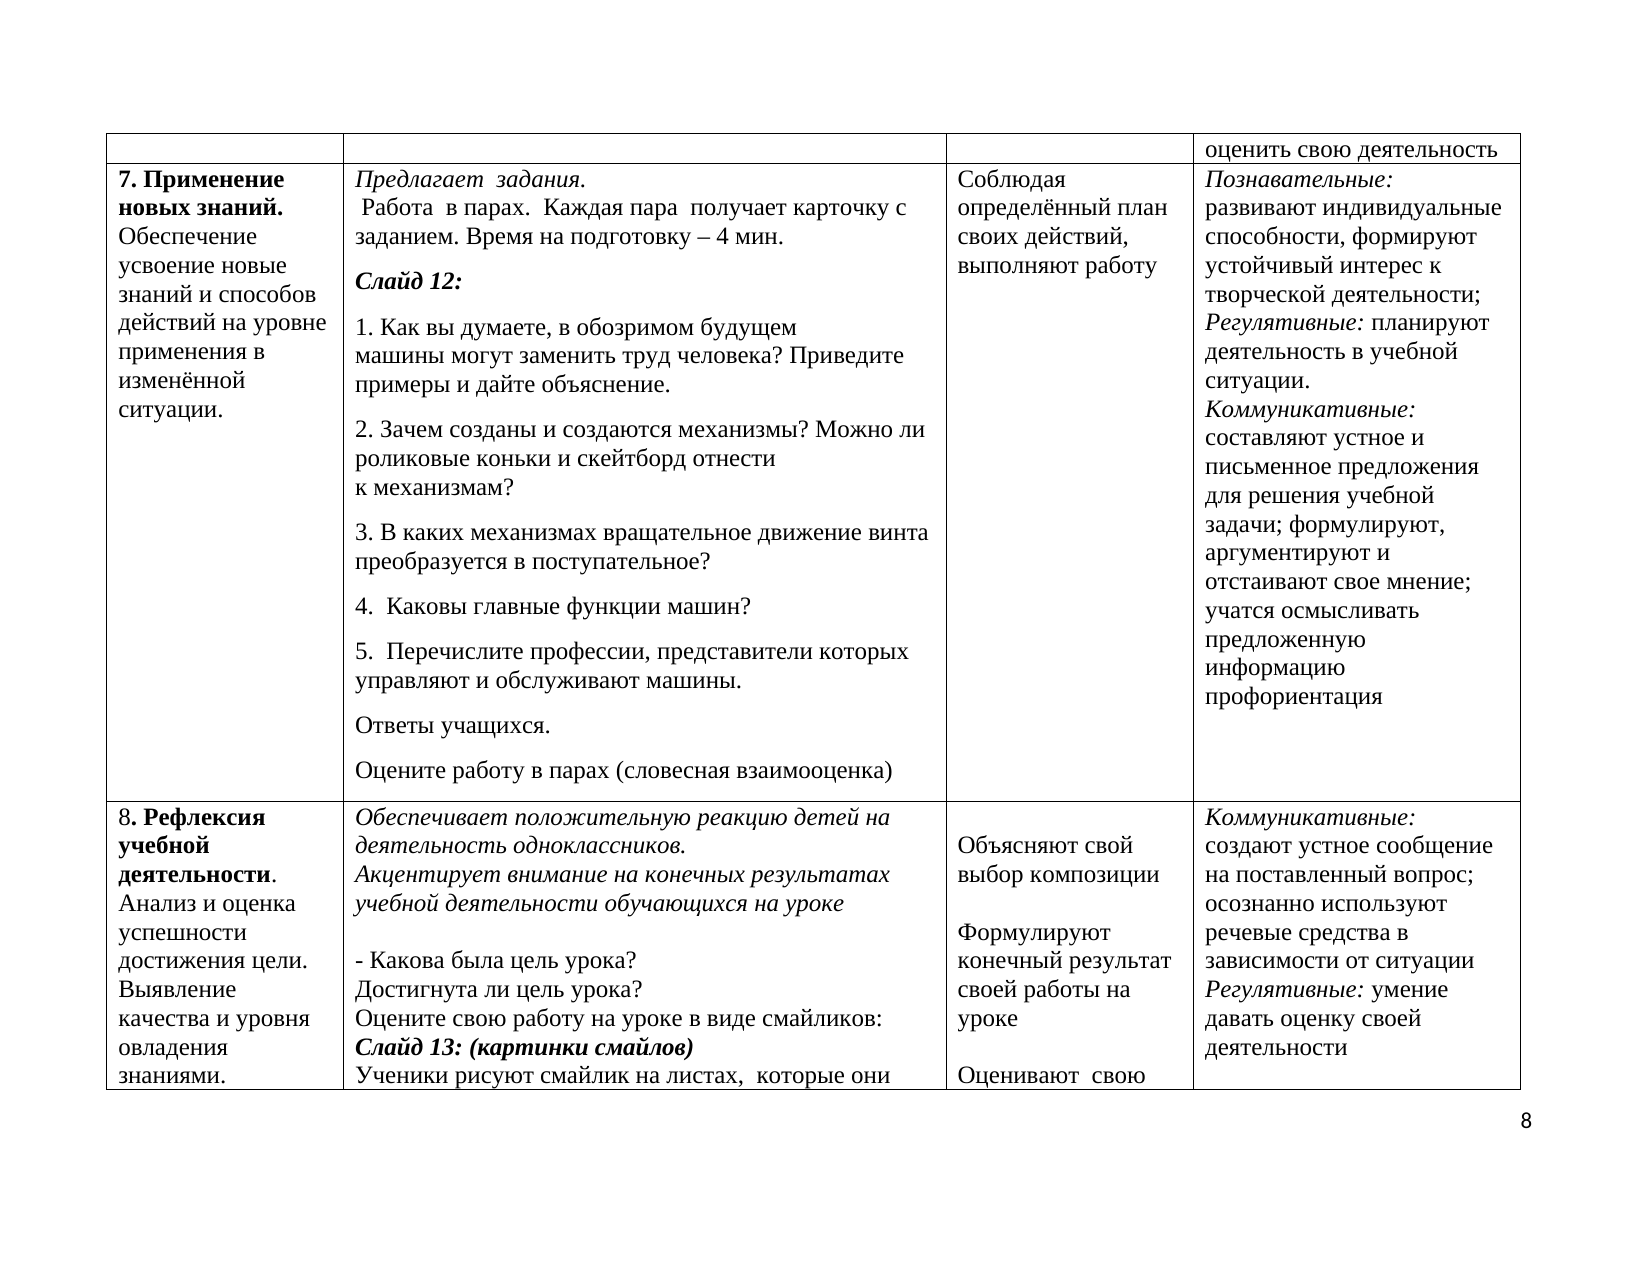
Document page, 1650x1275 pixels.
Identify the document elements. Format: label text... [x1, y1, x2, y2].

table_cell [947, 802, 1193, 1089]
table_cell Соблюдая определённый план своих действий, выполняют работу [947, 164, 1193, 801]
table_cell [947, 134, 1193, 163]
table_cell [1194, 802, 1520, 1089]
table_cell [107, 134, 343, 163]
table_cell 7. Применение новых знаний. Обеспечение усвоение новые знаний и способов действий на уровне применения в изменённой ситуации. [107, 164, 343, 801]
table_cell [344, 802, 946, 1089]
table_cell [1194, 134, 1520, 163]
table_cell Познавательные: развивают индивидуальные способности, формируют устойчивый интерес к творческой деятельности; Регулятивные: планируют деятельность в учебной ситуации. Коммуникативные: составляют устное и письменное предложения для решения учебной задачи; формулируют, аргументируют и отстаивают свое мнение; учатся осмысливать предложенную информацию профориентация [1194, 164, 1520, 801]
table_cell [344, 134, 946, 163]
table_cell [107, 802, 343, 1089]
table_cell Предлагает задания. Работа в парах. Каждая пара получает карточку с заданием. Время на подготовку – 4 мин. Слайд 12: 1. Как вы думаете, в обозримом будущем машины могут заменить труд человека? Приведите примеры и дайте объяснение. 2. Зачем созданы и создаются механизмы? Можно ли роликовые коньки и скейтборд отнести к механизмам? 3. В каких механизмах вращательное движение винта преобразуется в поступательное? 4. Каковы главные функции машин? 5. Перечислите профессии, представители которых управляют и обслуживают машины. Ответы учащихся. Оцените работу в парах (словесная взаимооценка) [344, 164, 946, 801]
